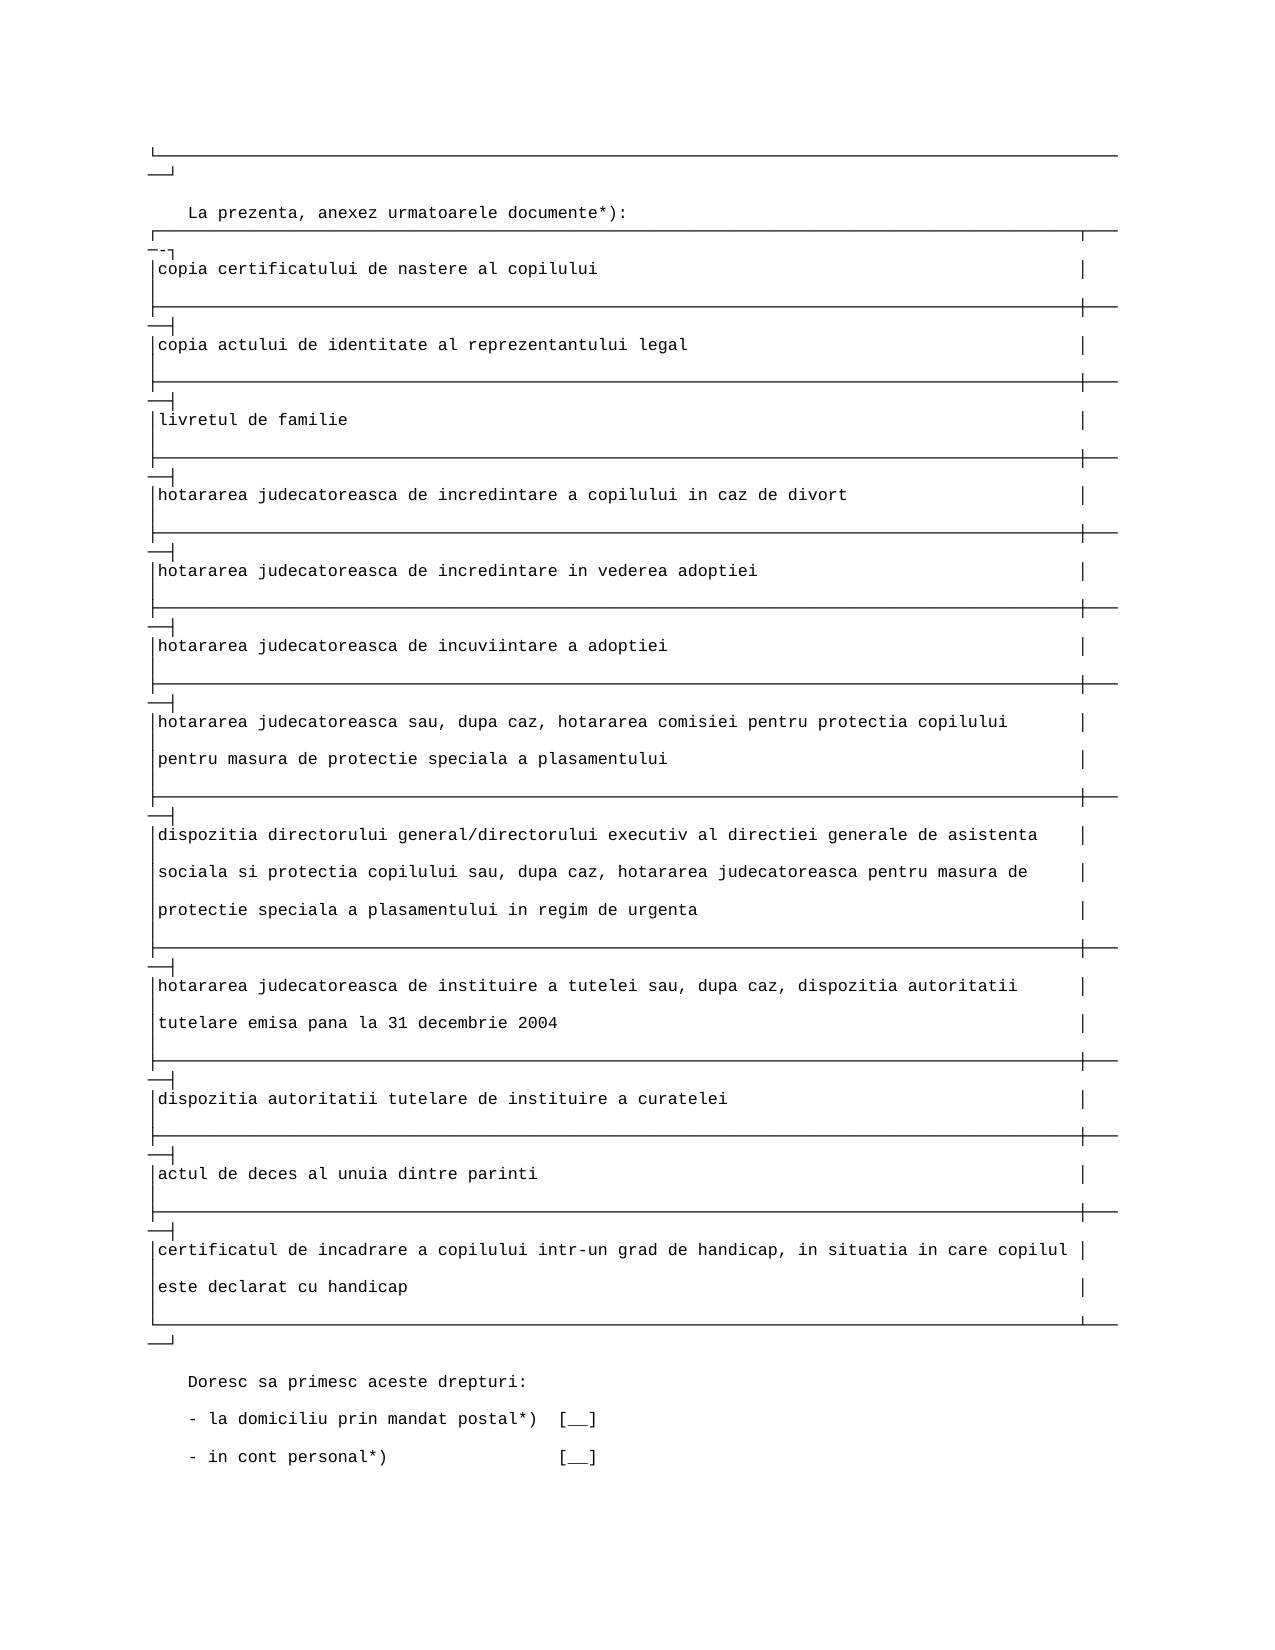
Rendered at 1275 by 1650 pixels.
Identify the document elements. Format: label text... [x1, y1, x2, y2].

text ├────────────────────────────────────────────────────────────────────────────────────────────┼─────┤ [148, 600, 1127, 638]
text ├────────────────────────────────────────────────────────────────────────────────────────────┼─────┤ [148, 1053, 1127, 1090]
text │hotararea judecatoreasca de incuviintare a adoptiei │ │ [153, 638, 1127, 676]
text ├────────────────────────────────────────────────────────────────────────────────────────────┼─────┤ [148, 789, 1127, 826]
text │copia actului de identitate al reprezentantului legal │ │ [153, 336, 1127, 374]
text └──────────────────────────────────────────────────────────────────────────────────────────────────┘ [148, 148, 1127, 185]
text ├────────────────────────────────────────────────────────────────────────────────────────────┼─────┤ [148, 374, 1127, 412]
text │livretul de familie │ │ [153, 412, 1127, 449]
text Doresc sa primesc aceste drepturi: [148, 1373, 1127, 1392]
text La prezenta, anexez urmatoarele documente*): [148, 204, 1127, 223]
text │hotararea judecatoreasca de instituire a tutelei sau, dupa caz, dispozitia autoritatii │ │ [153, 977, 1127, 1015]
text ├────────────────────────────────────────────────────────────────────────────────────────────┼─────┤ [148, 676, 1127, 713]
text - in cont personal*) [__] [148, 1448, 1127, 1467]
text ├────────────────────────────────────────────────────────────────────────────────────────────┼─────┤ [148, 298, 1127, 336]
text │pentru masura de protectie speciala a plasamentului │ │ [153, 751, 1127, 789]
text ├────────────────────────────────────────────────────────────────────────────────────────────┼─────┤ [148, 525, 1127, 562]
text │actul de deces al unuia dintre parinti │ │ [153, 1166, 1127, 1203]
text ├────────────────────────────────────────────────────────────────────────────────────────────┼─────┤ [148, 1128, 1127, 1166]
text │este declarat cu handicap │ │ [153, 1279, 1127, 1317]
text ├────────────────────────────────────────────────────────────────────────────────────────────┼─────┤ [148, 1203, 1127, 1241]
text │tutelare emisa pana la 31 decembrie 2004 │ │ [153, 1015, 1127, 1053]
text ├────────────────────────────────────────────────────────────────────────────────────────────┼─────┤ [148, 449, 1127, 487]
text │copia certificatului de nastere al copilului │ │ [153, 261, 1127, 298]
text │dispozitia autoritatii tutelare de instituire a curatelei │ │ [153, 1090, 1127, 1128]
text │hotararea judecatoreasca de incredintare a copilului in caz de divort │ │ [153, 487, 1127, 525]
text │protectie speciala a plasamentului in regim de urgenta │ │ [153, 902, 1127, 939]
text │certificatul de incadrare a copilului intr-un grad de handicap, in situatia in care copilul │ │ [153, 1241, 1127, 1279]
text │hotararea judecatoreasca de incredintare in vederea adoptiei │ │ [153, 562, 1127, 600]
text │hotararea judecatoreasca sau, dupa caz, hotararea comisiei pentru protectia copilului │ │ [153, 713, 1127, 751]
text │sociala si protectia copilului sau, dupa caz, hotararea judecatoreasca pentru masura de │ │ [153, 864, 1127, 902]
text ├────────────────────────────────────────────────────────────────────────────────────────────┼─────┤ [148, 939, 1127, 977]
text │dispozitia directorului general/directorului executiv al directiei generale de asistenta │ │ [153, 826, 1127, 864]
text ┌────────────────────────────────────────────────────────────────────────────────────────────┬────-┐ [148, 223, 1127, 261]
text - la domiciliu prin mandat postal*) [__] [148, 1411, 1127, 1430]
text └────────────────────────────────────────────────────────────────────────────────────────────┴─────┘ [148, 1317, 1127, 1354]
